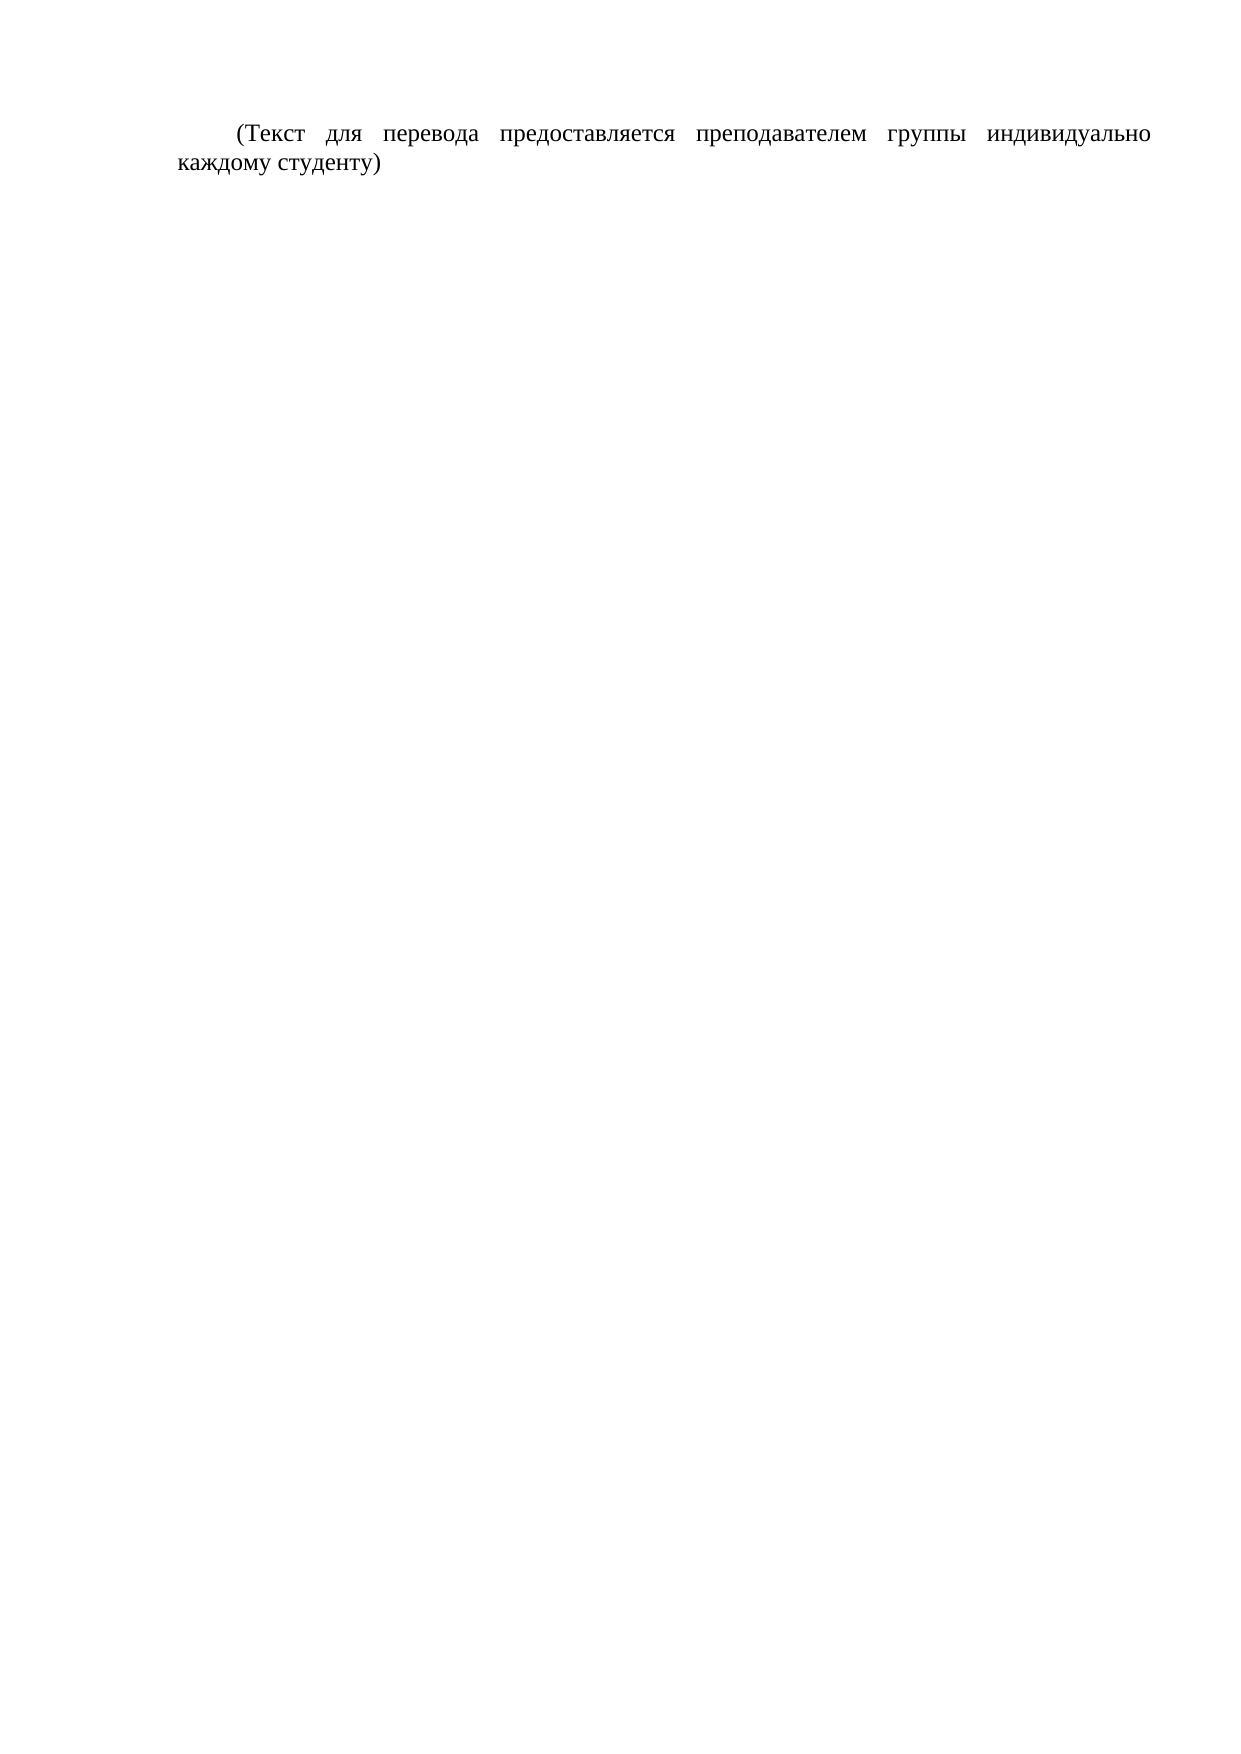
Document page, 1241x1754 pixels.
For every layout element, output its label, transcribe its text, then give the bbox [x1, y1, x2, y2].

text (Текст для перевода предоставляется преподавателем группы индивидуально каждому студенту) [177, 118, 1152, 176]
